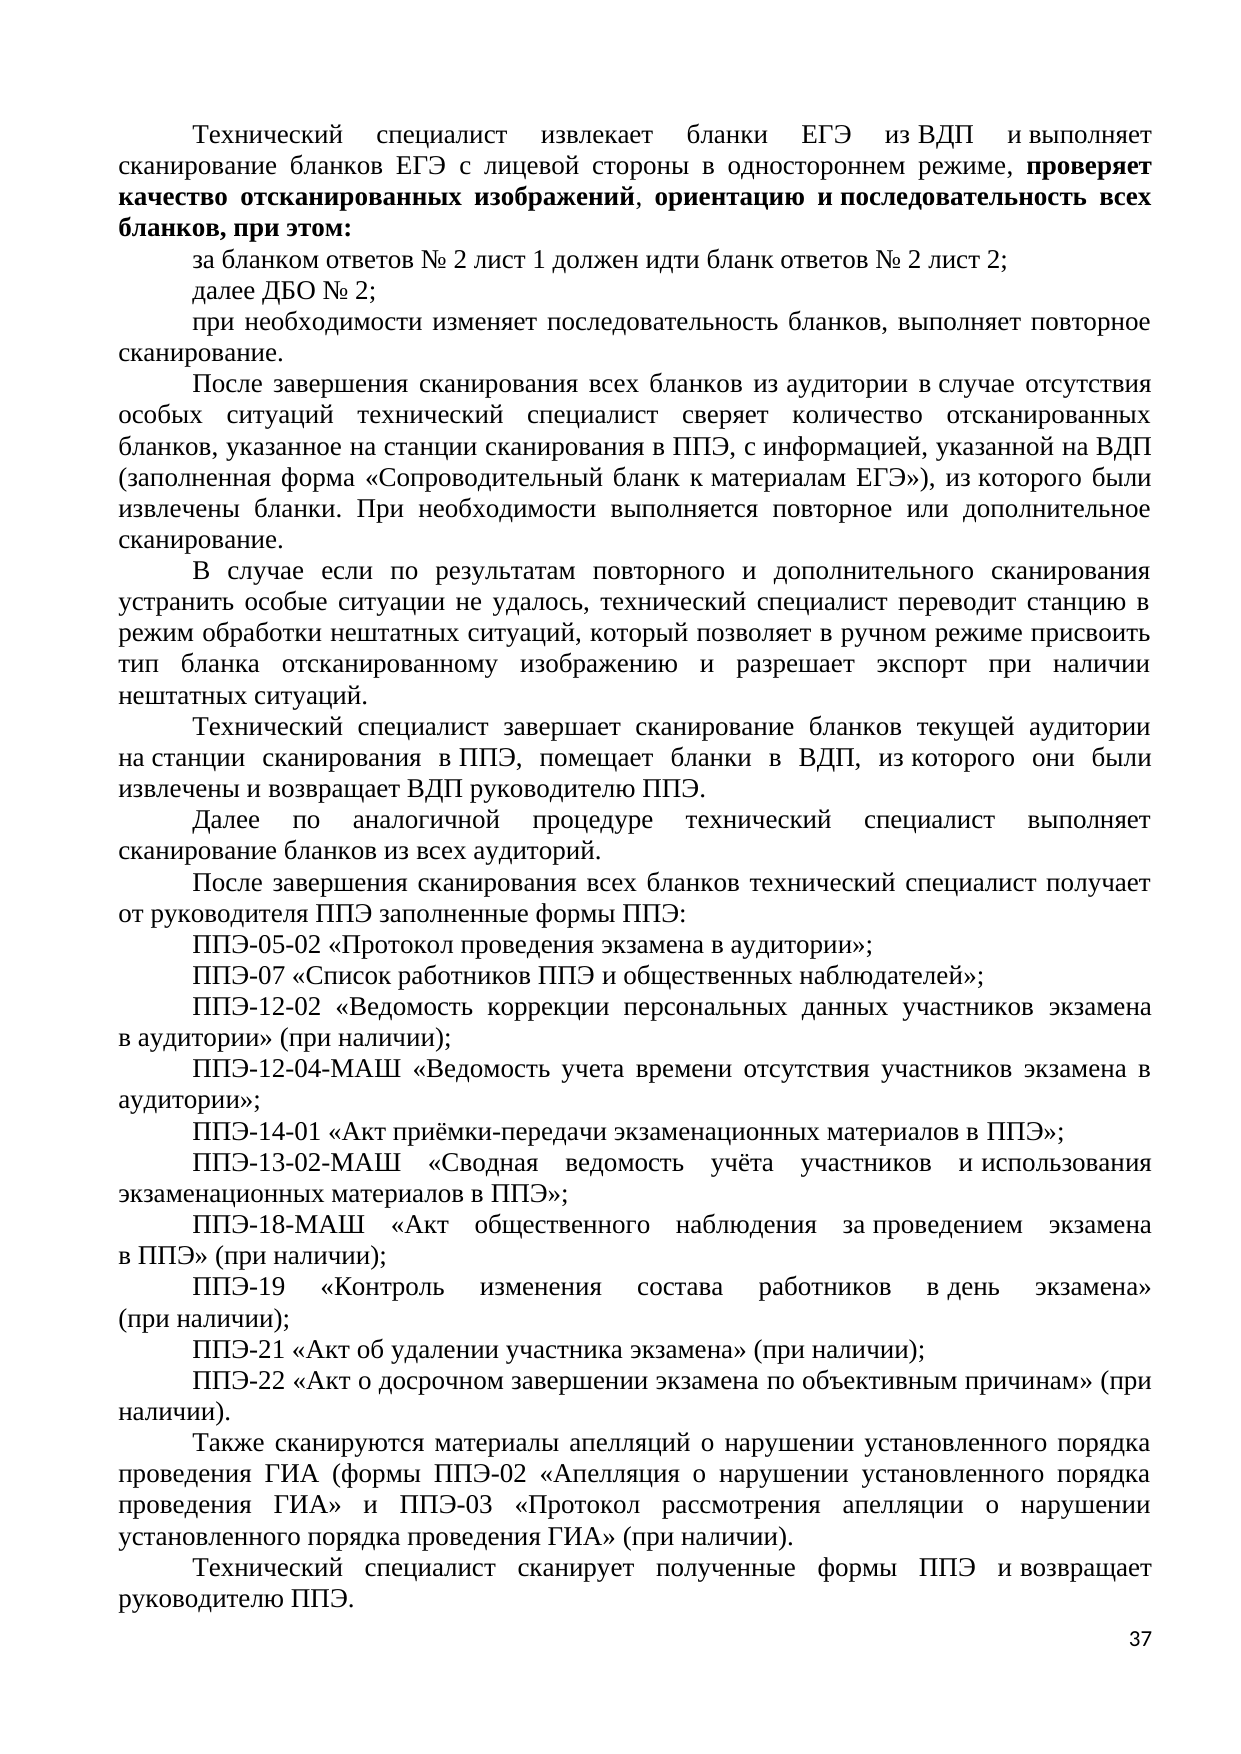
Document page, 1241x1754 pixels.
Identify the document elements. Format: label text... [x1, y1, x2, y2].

text ППЭ-14-01 «Акт приёмки-передачи экзаменационных материалов в ППЭ»; [118, 1115, 1152, 1146]
text далее ДБО № 2; [118, 274, 1152, 305]
text ППЭ-22 «Акт о досрочном завершении экзамена по объективным причинам» (при наличии). [118, 1364, 1152, 1426]
text Также сканируются материалы апелляций о нарушении установленного порядка проведения ГИА (формы ППЭ-02 «Апелляция о нарушении установленного порядка проведения ГИА» и ППЭ-03 «Протокол рассмотрения апелляции о нарушении установленного порядка проведения ГИА» (при наличии). [118, 1426, 1152, 1551]
text После завершения сканирования всех бланков технический специалист получает от руководителя ППЭ заполненные формы ППЭ: [118, 866, 1152, 928]
text за бланком ответов № 2 лист 1 должен идти бланк ответов № 2 лист 2; [118, 243, 1152, 274]
text ППЭ-05-02 «Протокол проведения экзамена в аудитории»; [118, 928, 1152, 959]
text ППЭ-19 «Контроль изменения состава работников в день экзамена» (при наличии); [118, 1271, 1152, 1333]
text После завершения сканирования всех бланков из аудитории в случае отсутствия особых ситуаций технический специалист сверяет количество отсканированных бланков, указанное на станции сканирования в ППЭ, с информацией, указанной на ВДП (заполненная форма «Сопроводительный бланк к материалам ЕГЭ»), из которого были извлечены бланки. При необходимости выполняется повторное или дополнительное сканирование. [118, 367, 1152, 554]
text Технический специалист сканирует полученные формы ППЭ и возвращает руководителю ППЭ. [118, 1551, 1152, 1613]
text Технический специалист извлекает бланки ЕГЭ из ВДП и выполняет сканирование бланков ЕГЭ с лицевой стороны в одностороннем режиме, проверяет качество отсканированных изображений, ориентацию и последовательность всех бланков, при этом: [118, 118, 1152, 243]
text Далее по аналогичной процедуре технический специалист выполняет сканирование бланков из всех аудиторий. [118, 803, 1152, 866]
text ППЭ-18-МАШ «Акт общественного наблюдения за проведением экзамена в ППЭ» (при наличии); [118, 1208, 1152, 1271]
text Технический специалист завершает сканирование бланков текущей аудитории на станции сканирования в ППЭ, помещает бланки в ВДП, из которого они были извлечены и возвращает ВДП руководителю ППЭ. [118, 710, 1152, 803]
text ППЭ-12-04-МАШ «Ведомость учета времени отсутствия участников экзамена в аудитории»; [118, 1052, 1152, 1115]
text В случае если по результатам повторного и дополнительного сканирования устранить особые ситуации не удалось, технический специалист переводит станцию в режим обработки нештатных ситуаций, который позволяет в ручном режиме присвоить тип бланка отсканированному изображению и разрешает экспорт при наличии нештатных ситуаций. [118, 554, 1152, 710]
text ППЭ-21 «Акт об удалении участника экзамена» (при наличии); [118, 1333, 1152, 1364]
text при необходимости изменяет последовательность бланков, выполняет повторное сканирование. [118, 305, 1152, 367]
text ППЭ-12-02 «Ведомость коррекции персональных данных участников экзамена в аудитории» (при наличии); [118, 990, 1152, 1052]
text ППЭ-07 «Список работников ППЭ и общественных наблюдателей»; [118, 959, 1152, 990]
text ППЭ-13-02-МАШ «Сводная ведомость учёта участников и использования экзаменационных материалов в ППЭ»; [118, 1146, 1152, 1208]
